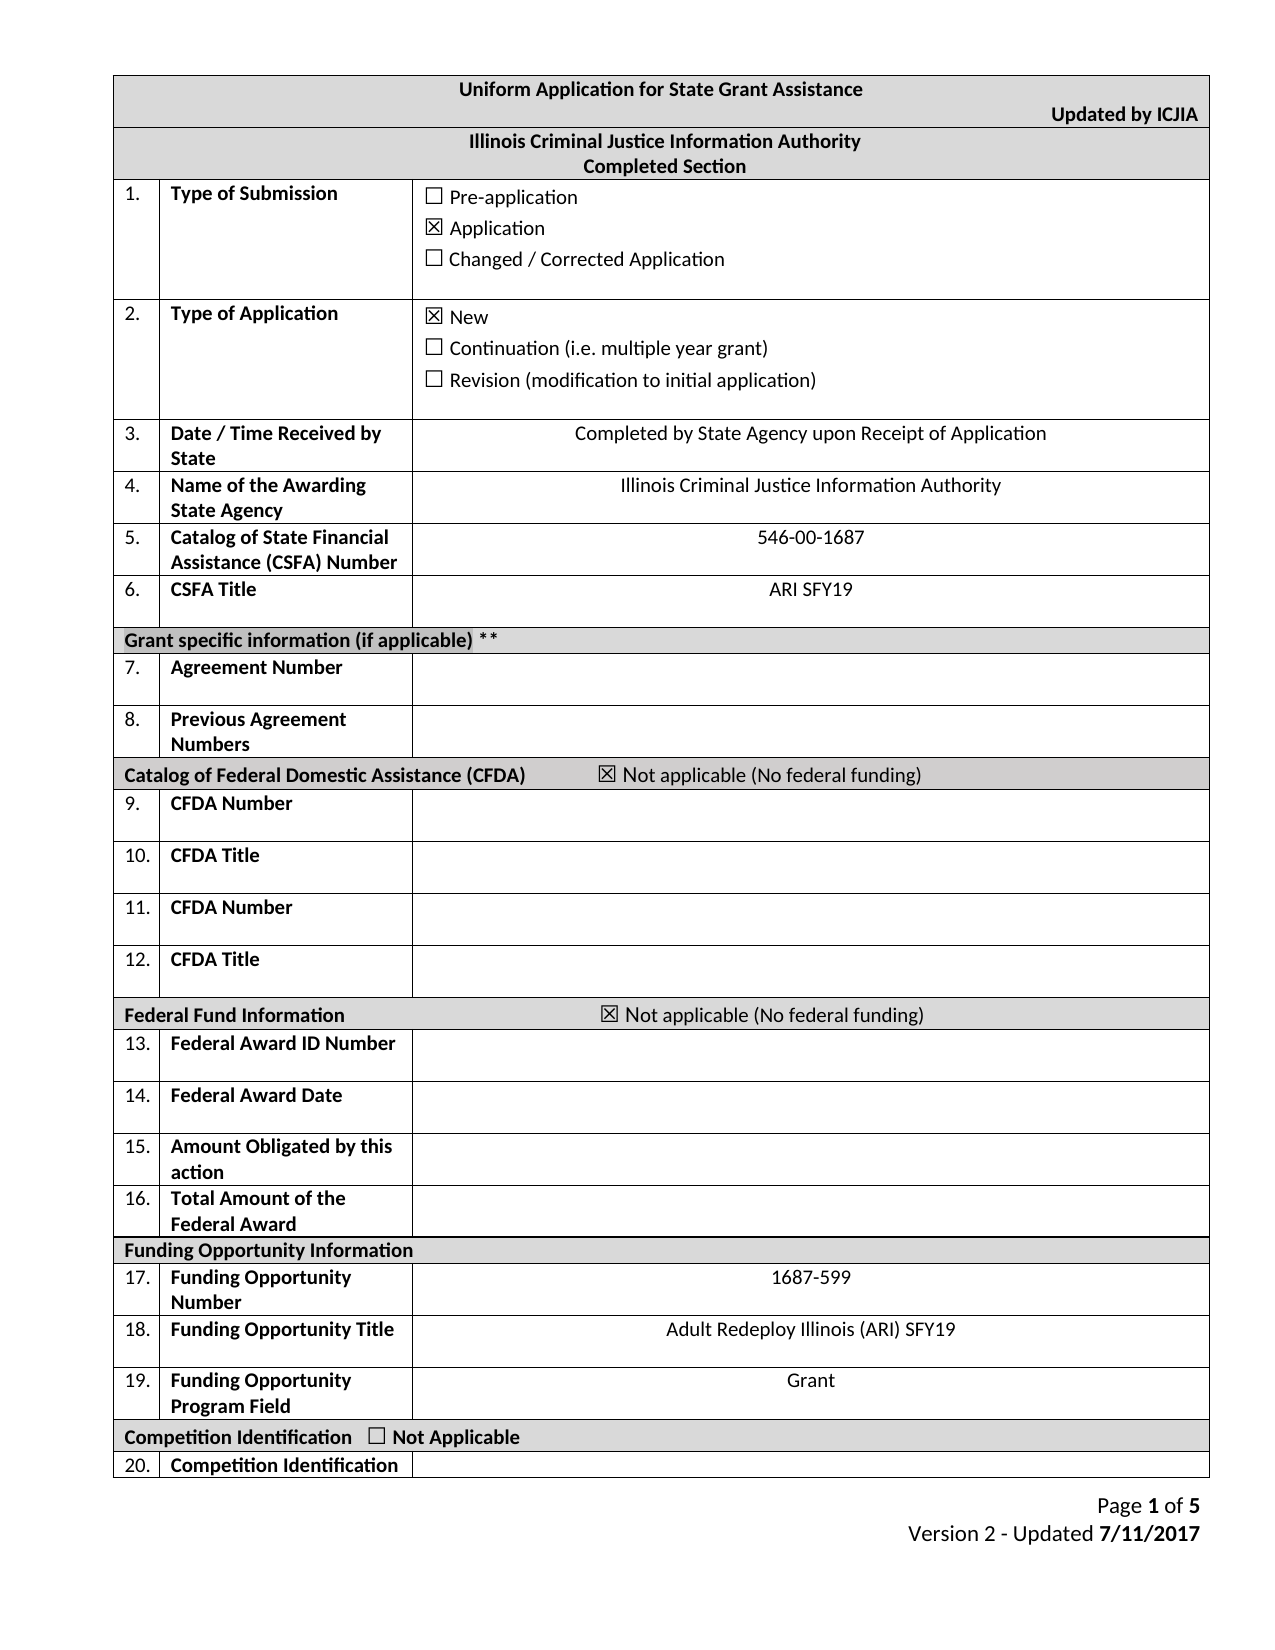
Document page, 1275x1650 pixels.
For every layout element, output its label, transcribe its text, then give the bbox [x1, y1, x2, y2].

table_cell Illinois Criminal Justice Information Authority [413, 472, 1209, 523]
table_cell Federal Award Date [160, 1082, 412, 1133]
table_cell [413, 946, 1209, 997]
table_cell Catalog of State Financial Assistance (CSFA) Number [160, 524, 412, 575]
table_cell Catalog of Federal Domestic Assistance (CFDA) Not applicable (No federal funding) [114, 758, 1209, 789]
table_cell Name of the Awarding State Agency [160, 472, 412, 523]
table_cell Funding Opportunity Information [114, 1238, 1209, 1263]
table_cell Completed by State Agency upon Receipt of Application [413, 420, 1209, 471]
table_cell [114, 790, 159, 841]
table_cell [114, 1452, 159, 1477]
table_cell [114, 894, 159, 945]
table_cell Funding Opportunity Title [160, 1316, 412, 1367]
table_cell [413, 842, 1209, 893]
table_cell [413, 1186, 1209, 1236]
table_cell CFDA Title [160, 842, 412, 893]
table_cell [114, 300, 159, 419]
table_cell Competition Identification Not Applicable [114, 1420, 1209, 1451]
table_cell Previous Agreement Numbers [160, 706, 412, 757]
table_cell CFDA Number [160, 894, 412, 945]
table_cell Illinois Criminal Justice Information Authority Completed Section [114, 128, 1209, 179]
table_cell Federal Award ID Number [160, 1030, 412, 1081]
table_cell CFDA Number [160, 790, 412, 841]
table_cell [413, 790, 1209, 841]
table_cell [114, 1082, 159, 1133]
table_cell [114, 576, 159, 627]
table_cell ARI SFY19 [413, 576, 1209, 627]
table_cell Type of Submission [160, 180, 412, 299]
table_cell [413, 1082, 1209, 1133]
table_cell [413, 706, 1209, 757]
table_cell [413, 1134, 1209, 1184]
table_cell Grant specific information (if applicable) ** [473, 628, 1209, 653]
table_cell [114, 1264, 159, 1315]
table_cell [413, 1030, 1209, 1081]
table_cell [114, 1030, 159, 1081]
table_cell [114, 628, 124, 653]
table_cell CSFA Title [160, 576, 412, 627]
table_cell [114, 654, 159, 705]
table_cell [413, 654, 1209, 705]
table_cell [114, 1134, 159, 1184]
table_cell Pre-application Application Changed / Corrected Application [413, 180, 1209, 299]
table_cell [114, 1368, 159, 1418]
table_cell Agreement Number [160, 654, 412, 705]
table_cell [114, 1186, 159, 1236]
table_cell New Continuation (i.e. multiple year grant) Revision (modification to initial application) [413, 300, 1209, 419]
table_cell [114, 842, 159, 893]
table_cell Funding Opportunity Number [160, 1264, 412, 1315]
table_cell [413, 894, 1209, 945]
table_cell Adult Redeploy Illinois (ARI) SFY19 [413, 1316, 1209, 1367]
table_cell Total Amount of the Federal Award [160, 1186, 412, 1236]
table_cell 1687-599 [413, 1264, 1209, 1315]
table_cell Type of Application [160, 300, 412, 419]
table_cell Grant [413, 1368, 1209, 1418]
table_cell [114, 420, 159, 471]
table_header Uniform Application for State Grant Assistance Updated by ICJIA [114, 76, 1209, 127]
table_cell Funding Opportunity Program Field [160, 1368, 412, 1418]
table_cell [114, 180, 159, 299]
table_cell [413, 1452, 1209, 1477]
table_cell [160, 1452, 412, 1477]
table_cell Federal Fund Information Not applicable (No federal funding) [114, 998, 1209, 1029]
table_cell [114, 524, 159, 575]
table_cell [114, 706, 159, 757]
table_cell CFDA Title [160, 946, 412, 997]
table_cell Date / Time Received by State [160, 420, 412, 471]
table_cell 546-00-1687 [413, 524, 1209, 575]
table_cell [114, 472, 159, 523]
table_cell [114, 946, 159, 997]
table_cell Amount Obligated by this action [160, 1134, 412, 1184]
table_cell [114, 1316, 159, 1367]
